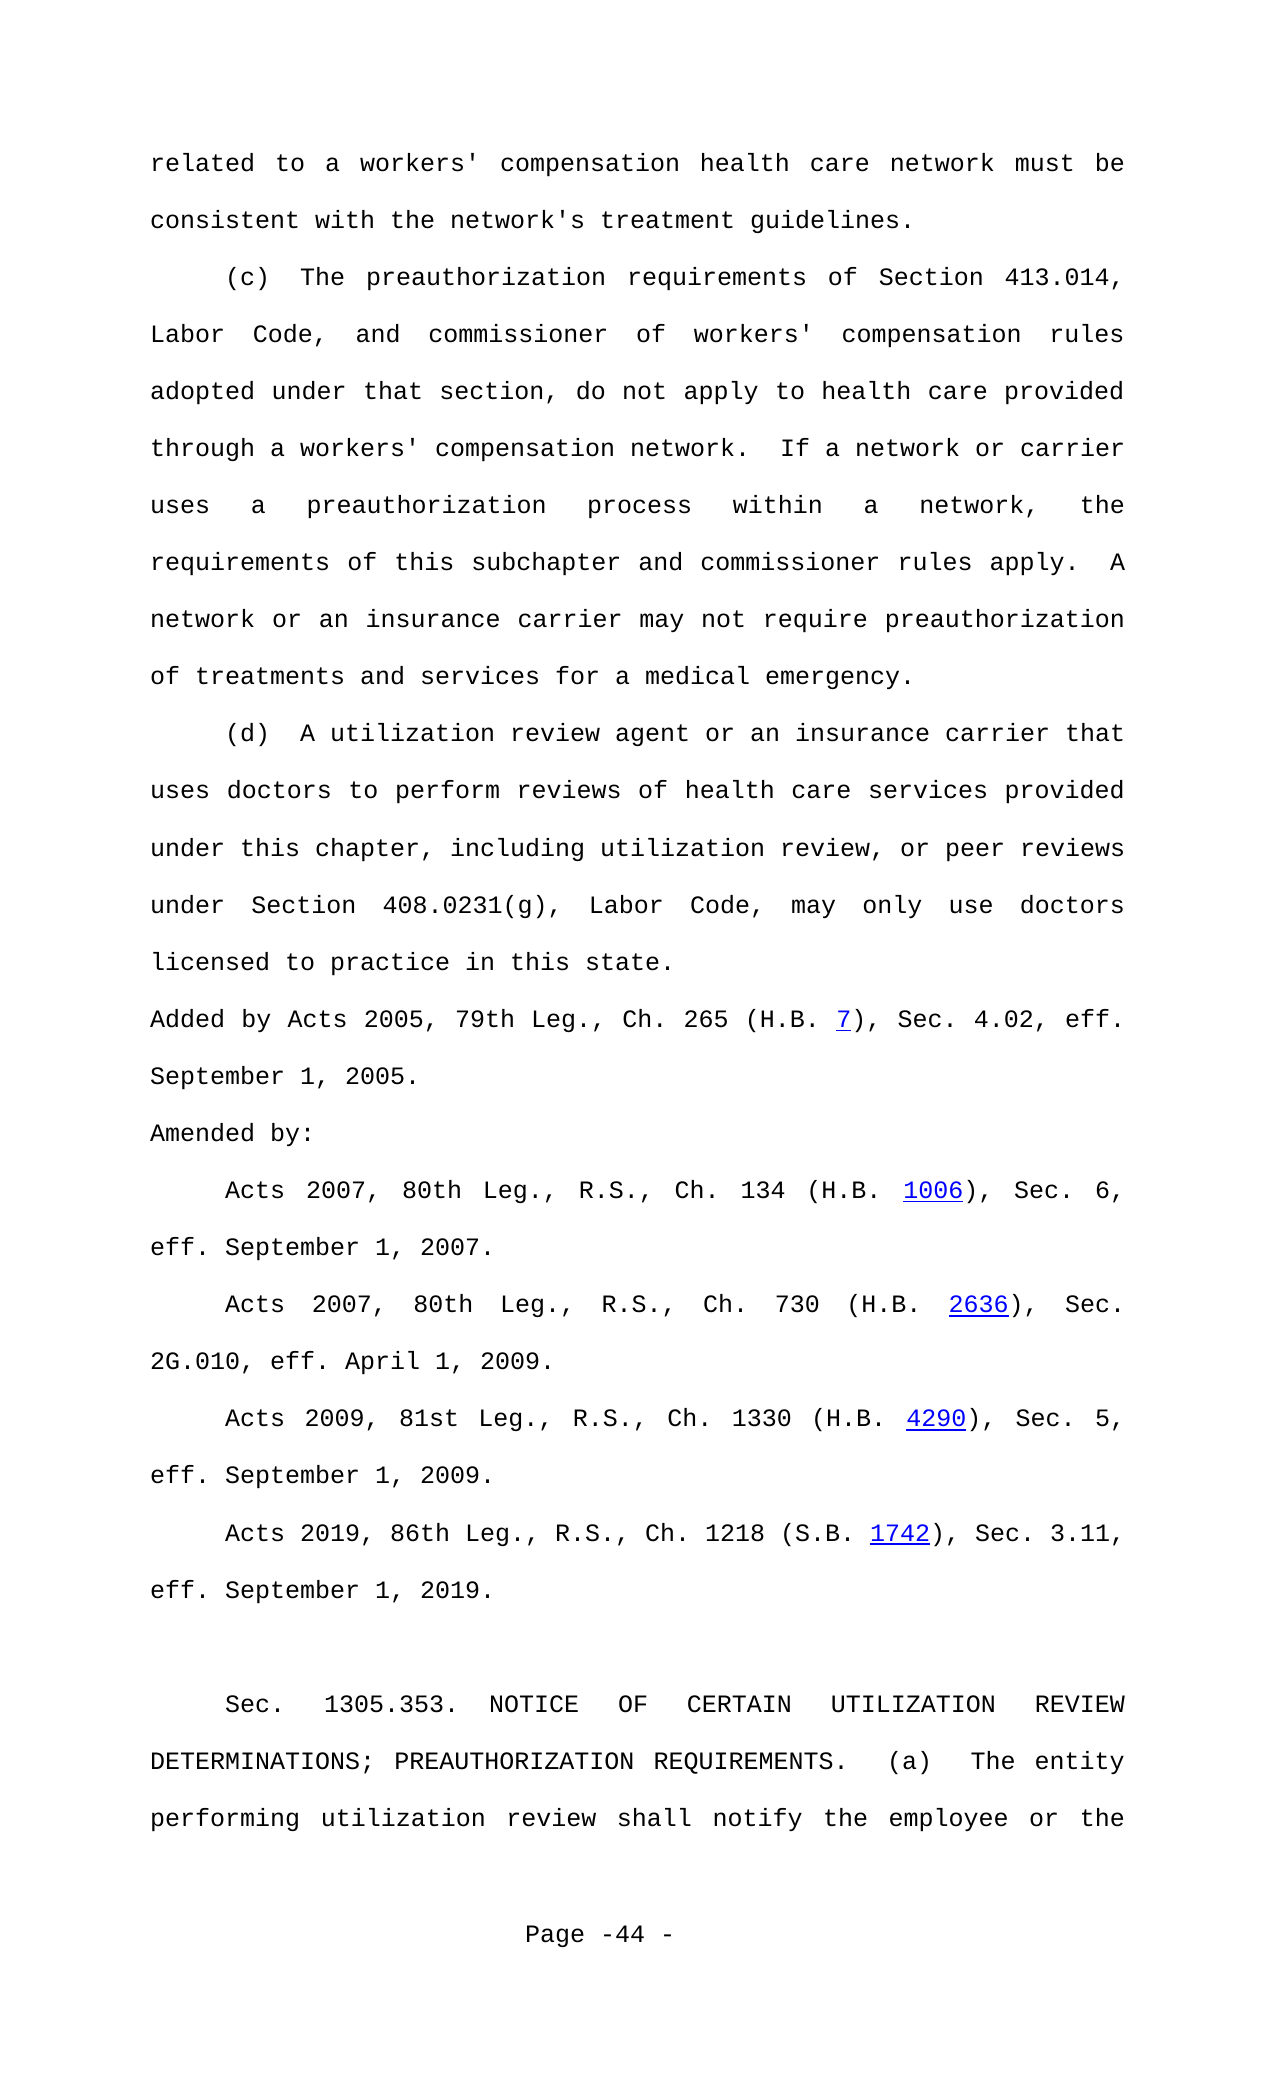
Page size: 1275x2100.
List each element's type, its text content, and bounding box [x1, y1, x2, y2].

text (c) The preauthorization requirements of Section 413.014, Labor Code, and commissioner of workers' compensation rules adopted under that section, do not apply to health care provided through a workers' compensation network. If a network or carrier uses a preauthorization process within a network, the requirements of this subchapter and commissioner rules apply. A network or an insurance carrier may not require preauthorization of treatments and services for a medical emergency. [150, 264, 1125, 692]
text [150, 1691, 1125, 1834]
text Amended by: [150, 1120, 1125, 1149]
text Acts 2009, 81st Leg., R.S., Ch. 1330 (H.B. 4290), Sec. 5, eff. September 1, 2009. [150, 1406, 1125, 1491]
text Acts 2007, 80th Leg., R.S., Ch. 134 (H.B. 1006), Sec. 6, eff. September 1, 2007. [150, 1177, 1125, 1263]
text Acts 2019, 86th Leg., R.S., Ch. 1218 (S.B. 1742), Sec. 3.11, eff. September 1, 2019. [150, 1520, 1125, 1606]
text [150, 150, 1125, 236]
text Acts 2007, 80th Leg., R.S., Ch. 730 (H.B. 2636), Sec. 2G.010, eff. April 1, 2009. [150, 1292, 1125, 1377]
text (d) A utilization review agent or an insurance carrier that uses doctors to perform reviews of health care services provided under this chapter, including utilization review, or peer reviews under Section 408.0231(g), Labor Code, may only use doctors licensed to practice in this state. [150, 721, 1125, 978]
text Added by Acts 2005, 79th Leg., Ch. 265 (H.B. 7), Sec. 4.02, eff. September 1, 2005. [150, 1006, 1125, 1092]
